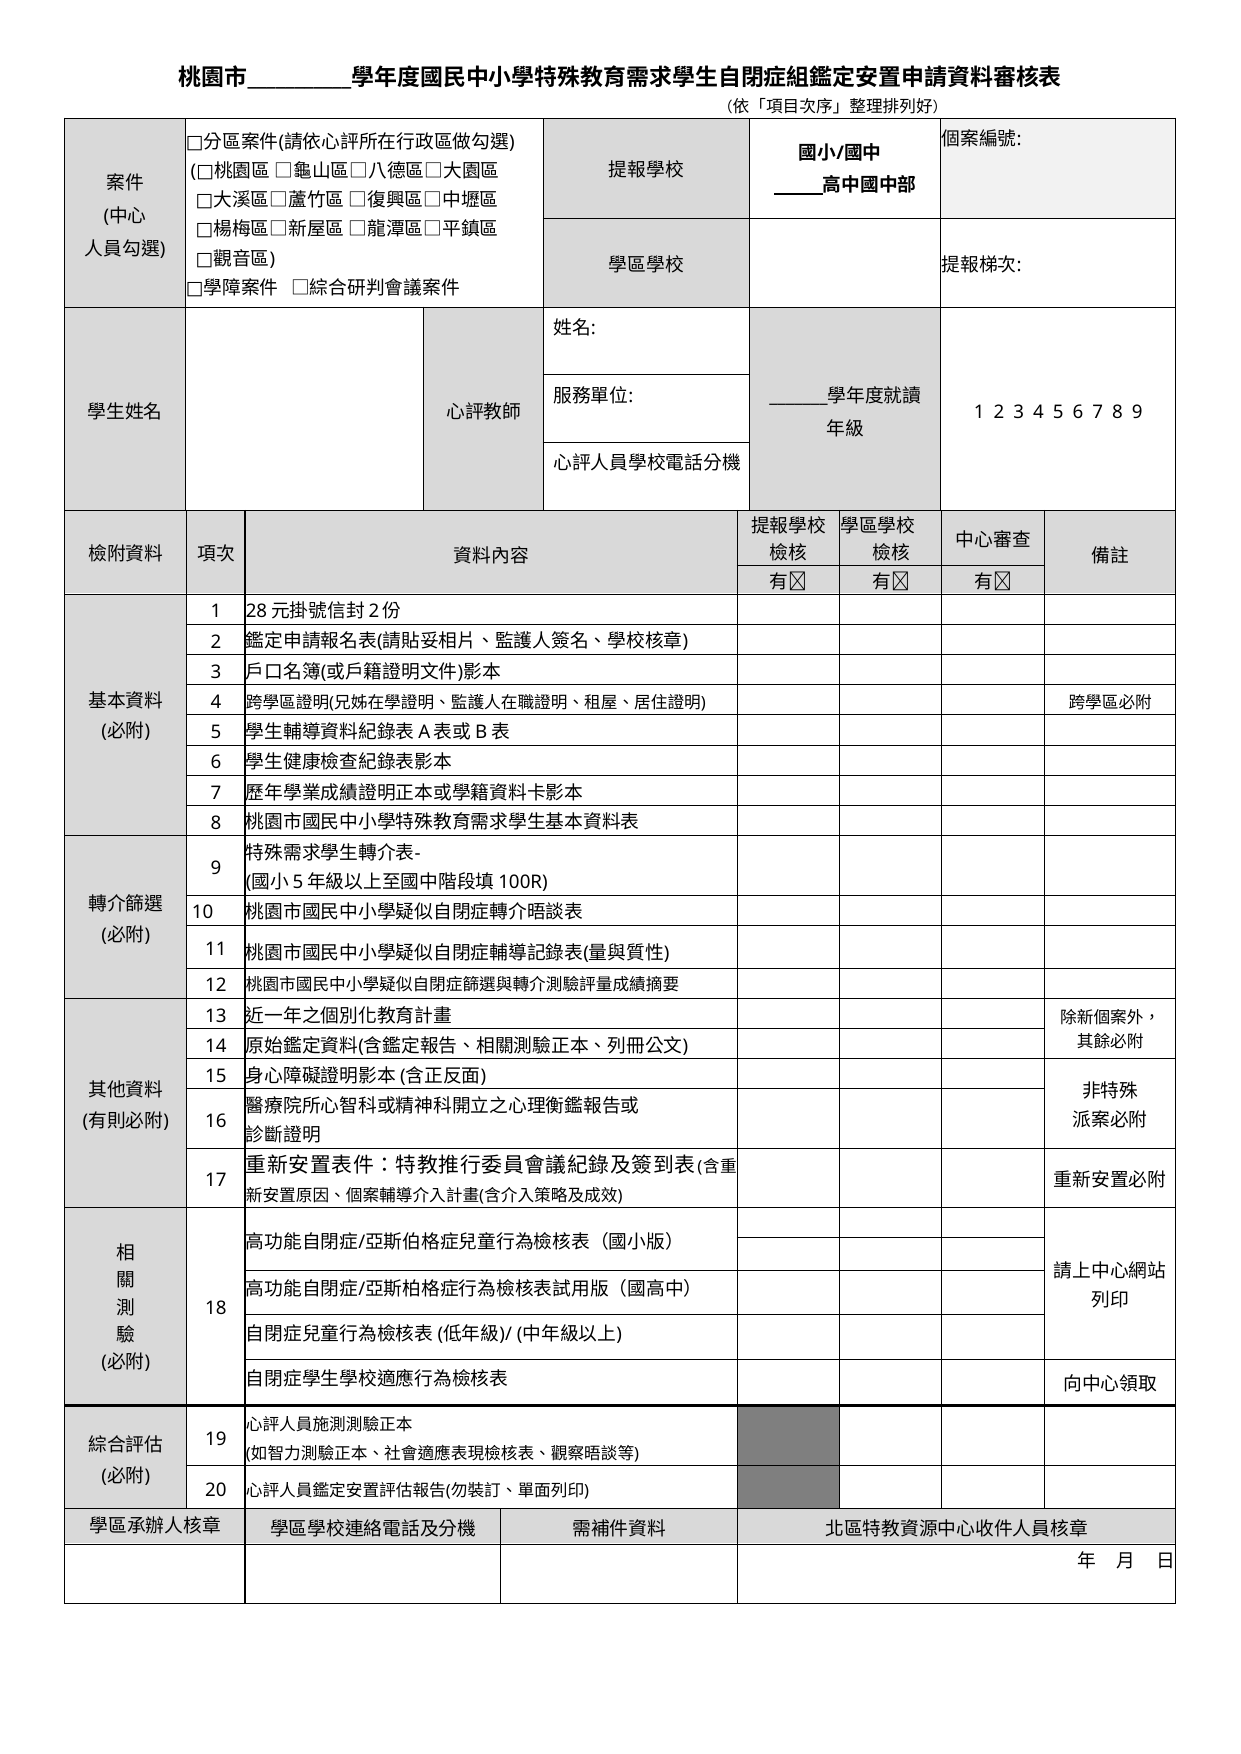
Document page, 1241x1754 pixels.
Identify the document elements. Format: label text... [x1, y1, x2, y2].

table_cell 自閉症兒童行為檢核表 (低年級)/ (中年級以上) [246, 1315, 737, 1359]
table_cell [1045, 926, 1175, 967]
table_cell 基本資料 (必附) [65, 595, 186, 835]
table_cell 除新個案外， 其餘必附 [1045, 999, 1175, 1058]
table_cell [840, 806, 941, 835]
table_cell [750, 219, 940, 307]
table_cell 桃園市國民中小學疑似自閉症輔導記錄表(量與質性) [246, 926, 737, 967]
table_cell 項次 [187, 511, 244, 593]
table_cell 高功能自閉症/亞斯伯格症兒童行為檢核表（國小版） [246, 1208, 737, 1269]
table_header □分區案件(請依心評所在行政區做勾選) (□桃園區 □龜山區□八德區□大園區 □大溪區□蘆竹區 □復興區□中壢區 □楊梅區□新屋區 □龍潭區□平鎮區 □觀音區) □學障案件 □綜合研判會議案件 [186, 119, 543, 307]
table_cell [1045, 595, 1175, 624]
table_cell [942, 806, 1044, 835]
table_cell 北區特教資源中心收件人員核章 [738, 1509, 1175, 1543]
table_cell 歷年學業成績證明正本或學籍資料卡影本 [246, 776, 737, 805]
table_cell 醫療院所心智科或精神科開立之心理衡鑑報告或 診斷證明 [246, 1089, 737, 1148]
table_cell [840, 685, 941, 714]
table_cell 1 2 3 4 5 6 7 8 9 [941, 308, 1175, 510]
table_cell 重新安置必附 [1045, 1149, 1175, 1207]
table_cell 綜合評估 (必附) [65, 1407, 186, 1508]
table_cell 6 [187, 746, 244, 775]
table_cell [840, 999, 941, 1028]
table_cell [738, 836, 839, 894]
table_cell [65, 1545, 244, 1603]
table_cell [942, 776, 1044, 805]
table_cell [1045, 715, 1175, 744]
table_cell [942, 1029, 1044, 1058]
table_cell [942, 1466, 1044, 1508]
table_cell 19 [187, 1407, 244, 1465]
table_cell 需補件資料 [501, 1509, 737, 1543]
table_cell 學區學校 檢核 [840, 511, 941, 565]
table_header 案件 (中心 人員勾選) [65, 119, 185, 307]
table_cell [942, 836, 1044, 894]
table_cell [738, 926, 839, 967]
table_cell [840, 1466, 941, 1508]
table_cell 特殊需求學生轉介表- (國小5年級以上至國中階段填100R) [246, 836, 737, 894]
table_cell 非特殊 派案必附 [1045, 1059, 1175, 1148]
text 桃園市___________學年度國民中小學特殊教育需求學生自閉症組鑑定安置申請資料審核表 [59, 59, 1181, 92]
table_cell 備註 [1045, 511, 1175, 593]
table_cell [942, 1089, 1044, 1148]
table_cell 20 [187, 1466, 244, 1508]
table_cell [942, 1315, 1044, 1359]
table_cell [1045, 896, 1175, 925]
table_cell 其他資料 (有則必附) [65, 999, 186, 1207]
table_cell 跨學區必附 [1045, 685, 1175, 714]
table_cell 桃園市國民中小學特殊教育需求學生基本資料表 [246, 806, 737, 835]
table_cell 學區學校連絡電話及分機 [246, 1509, 500, 1543]
table_cell [738, 1466, 839, 1508]
table_cell [942, 1149, 1044, 1207]
table_cell [942, 926, 1044, 967]
table_header 個案編號: [941, 119, 1175, 218]
table_cell 跨學區證明(兄姊在學證明、監護人在職證明、租屋、居住證明) [246, 685, 737, 714]
table_cell [942, 1238, 1044, 1269]
table_cell [942, 1059, 1044, 1088]
table_cell 請上中心網站列印 [1045, 1208, 1175, 1359]
table_cell [840, 715, 941, 744]
table_cell [738, 999, 839, 1028]
table_cell 有 [840, 566, 941, 593]
table_cell 10 [187, 896, 244, 925]
table_cell [840, 1271, 941, 1314]
table_cell [840, 595, 941, 624]
table_cell 14 [187, 1029, 244, 1058]
table_cell 3 [187, 655, 244, 684]
table_cell [738, 776, 839, 805]
table_cell [942, 685, 1044, 714]
table_cell [738, 655, 839, 684]
table_cell [738, 685, 839, 714]
table_cell [942, 1407, 1044, 1465]
table_cell [738, 1271, 839, 1314]
table_cell 心評教師 [424, 308, 543, 510]
table_cell [942, 625, 1044, 654]
table_cell 17 [187, 1149, 244, 1207]
table_cell [738, 896, 839, 925]
table_cell [738, 806, 839, 835]
table_cell 8 [187, 806, 244, 835]
table_cell [1045, 836, 1175, 894]
table_cell 轉介篩選 (必附) [65, 836, 186, 998]
table_cell [840, 969, 941, 998]
table_cell [738, 1407, 839, 1465]
table_cell [840, 655, 941, 684]
table_cell 心評人員施測測驗正本 (如智力測驗正本、社會適應表現檢核表、觀察晤談等) [246, 1407, 737, 1465]
table_cell [942, 969, 1044, 998]
table_cell [738, 1029, 839, 1058]
table_cell 11 [187, 926, 244, 967]
table_cell [738, 746, 839, 775]
table_cell [246, 1545, 500, 1603]
table_cell 2 [187, 625, 244, 654]
table_cell 向中心領取 [1045, 1360, 1175, 1404]
table_cell 桃園市國民中小學疑似自閉症篩選與轉介測驗評量成績摘要 [246, 969, 737, 998]
table_cell [738, 969, 839, 998]
table_cell 姓名: [544, 308, 749, 374]
table_cell [942, 896, 1044, 925]
table_cell 鑑定申請報名表(請貼妥相片、監護人簽名、學校核章) [246, 625, 737, 654]
table_cell 中心審查 [942, 511, 1044, 565]
table_cell [840, 1238, 941, 1269]
table_cell [840, 1149, 941, 1207]
table_cell 28元掛號信封2份 [246, 595, 737, 624]
table_cell [840, 746, 941, 775]
table_cell 學生健康檢查紀錄表影本 [246, 746, 737, 775]
table_cell [738, 1315, 839, 1359]
table_cell [840, 1360, 941, 1404]
table_cell [840, 625, 941, 654]
table_cell [840, 1029, 941, 1058]
table_cell 學區學校 [544, 219, 749, 307]
table_cell 近一年之個別化教育計畫 [246, 999, 737, 1028]
table_header 國小/國中 高中國中部 [750, 119, 940, 218]
table_cell 4 [187, 685, 244, 714]
table_cell [738, 715, 839, 744]
table_cell 高功能自閉症/亞斯柏格症行為檢核表試用版（國高中） [246, 1271, 737, 1314]
table_cell [942, 746, 1044, 775]
table_cell [840, 1407, 941, 1465]
table_cell [738, 1059, 839, 1088]
table_cell [738, 625, 839, 654]
table_cell 18 [187, 1208, 244, 1404]
table_cell 1 [187, 595, 244, 624]
table_cell 重新安置表件：特教推行委員會議紀錄及簽到表(含重新安置原因、個案輔導介入計畫(含介入策略及成效) [246, 1149, 737, 1207]
table_cell [738, 1149, 839, 1207]
table_cell [840, 1208, 941, 1237]
table_cell 提報學校 檢核 [738, 511, 839, 565]
table_cell 9 [187, 836, 244, 894]
table_cell [738, 1238, 839, 1269]
text （依「項目次序」整理排列好） [59, 92, 1181, 117]
table_cell [1045, 655, 1175, 684]
table_cell 相 關 測 驗 (必附) [65, 1208, 186, 1404]
table_cell [840, 896, 941, 925]
table_cell 有 [942, 566, 1044, 593]
table_cell 年 月 日 [738, 1545, 1175, 1603]
table_cell [501, 1545, 737, 1603]
table_cell [942, 1360, 1044, 1404]
table_cell [840, 1089, 941, 1148]
table_cell [738, 1360, 839, 1404]
table_cell 原始鑑定資料(含鑑定報告、相關測驗正本、列冊公文) [246, 1029, 737, 1058]
table_header 提報學校 [544, 119, 749, 218]
table_cell [942, 655, 1044, 684]
table_cell [942, 999, 1044, 1028]
table_cell 15 [187, 1059, 244, 1088]
table_cell [738, 595, 839, 624]
table_cell [1045, 746, 1175, 775]
table_cell [942, 1271, 1044, 1314]
table_cell 桃園市國民中小學疑似自閉症轉介晤談表 [246, 896, 737, 925]
table_cell 學生姓名 [65, 308, 185, 510]
table_cell [1045, 776, 1175, 805]
table_cell 7 [187, 776, 244, 805]
table_cell 檢附資料 [65, 511, 186, 593]
table_cell _______學年度就讀 年級 [750, 308, 940, 510]
table_cell 有 [738, 566, 839, 593]
table_cell [1045, 1466, 1175, 1508]
table_cell [840, 776, 941, 805]
table_cell [1045, 969, 1175, 998]
table_cell [840, 836, 941, 894]
table_cell 身心障礙證明影本 (含正反面) [246, 1059, 737, 1088]
table_cell [738, 1208, 839, 1237]
table_cell 心評人員學校電話分機 [544, 443, 749, 510]
table_cell [942, 715, 1044, 744]
table_cell 資料內容 [246, 511, 737, 593]
table_cell 學區承辦人核章 [65, 1509, 244, 1543]
table_cell 5 [187, 715, 244, 744]
table_cell 服務單位: [544, 375, 749, 442]
table_cell 提報梯次: [941, 219, 1175, 307]
table_cell [1045, 1407, 1175, 1465]
table_cell [942, 1208, 1044, 1237]
table_cell [738, 1089, 839, 1148]
table_cell 13 [187, 999, 244, 1028]
table_cell [186, 308, 423, 510]
table_cell 戶口名簿(或戶籍證明文件)影本 [246, 655, 737, 684]
table_cell [1045, 806, 1175, 835]
table_cell 自閉症學生學校適應行為檢核表 [246, 1360, 737, 1404]
table_cell [840, 926, 941, 967]
table_cell 12 [187, 969, 244, 998]
table_cell [840, 1315, 941, 1359]
table_cell [840, 1059, 941, 1088]
table_cell 學生輔導資料紀錄表A表或B表 [246, 715, 737, 744]
table_cell [942, 595, 1044, 624]
table_cell [1045, 625, 1175, 654]
table_cell 心評人員鑑定安置評估報告(勿裝訂、單面列印) [246, 1466, 737, 1508]
table_cell 16 [187, 1089, 244, 1148]
